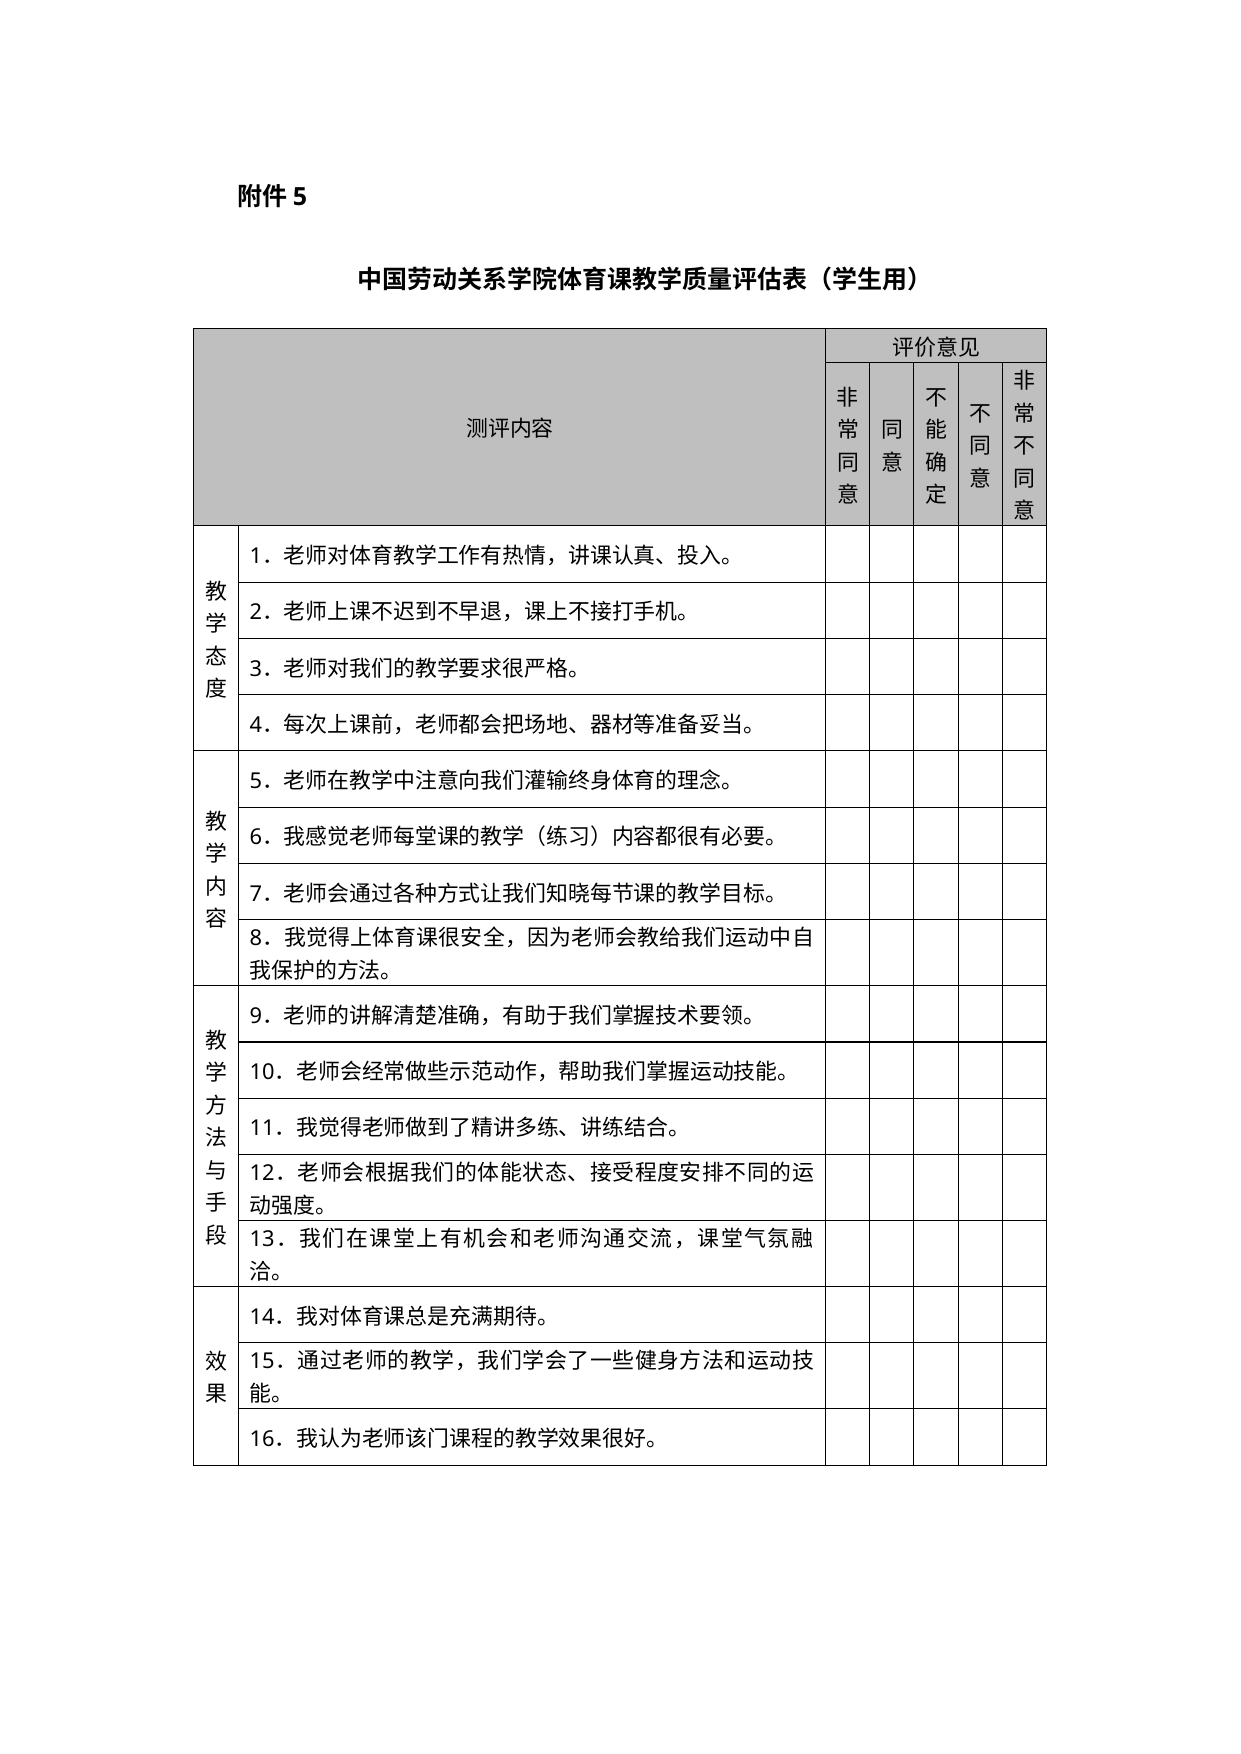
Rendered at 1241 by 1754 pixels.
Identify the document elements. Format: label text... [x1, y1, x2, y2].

table_cell [959, 1409, 1002, 1464]
table_cell [826, 1409, 869, 1464]
table_cell [1003, 1155, 1046, 1220]
table_cell 2．老师上课不迟到不早退，课上不接打手机。 [239, 583, 825, 638]
table_cell [914, 986, 958, 1041]
text 附件5 [187, 162, 1053, 227]
table_cell [914, 920, 958, 985]
table_cell 9．老师的讲解清楚准确，有助于我们掌握技术要领。 [239, 986, 825, 1041]
table_cell [959, 808, 1002, 863]
table_cell 教学态度 [194, 526, 238, 750]
table_cell [826, 526, 869, 582]
table_cell [914, 695, 958, 750]
table_cell 15．通过老师的教学，我们学会了一些健身方法和运动技能。 [239, 1343, 825, 1408]
table_cell [959, 920, 1002, 985]
table_cell [1003, 986, 1046, 1041]
table_cell [826, 1099, 869, 1154]
table_cell [959, 1221, 1002, 1286]
table_cell [826, 1043, 869, 1098]
table_cell [870, 864, 913, 919]
table_cell [1003, 639, 1046, 694]
table_cell 14．我对体育课总是充满期待。 [239, 1287, 825, 1342]
table_cell 不同意 [959, 363, 1002, 525]
table_cell 10．老师会经常做些示范动作，帮助我们掌握运动技能。 [239, 1043, 825, 1098]
table_cell 6．我感觉老师每堂课的教学（练习）内容都很有必要。 [239, 808, 825, 863]
table_cell [914, 808, 958, 863]
table_cell 非常不同意 [1003, 363, 1046, 525]
table_cell [826, 695, 869, 750]
table_cell [959, 864, 1002, 919]
table_cell [1003, 1221, 1046, 1286]
table_cell [826, 639, 869, 694]
table_cell [826, 1221, 869, 1286]
table_cell 11．我觉得老师做到了精讲多练、讲练结合。 [239, 1099, 825, 1154]
table_header 评价意见 [826, 329, 1046, 362]
table_cell [826, 1155, 869, 1220]
table_cell [1003, 1287, 1046, 1342]
table_cell [1003, 864, 1046, 919]
table_cell 非常同意 [826, 363, 869, 525]
table_cell [959, 1343, 1002, 1408]
table_cell [914, 1043, 958, 1098]
table_cell [914, 1343, 958, 1408]
table_cell [826, 583, 869, 638]
table_cell [959, 751, 1002, 807]
table_cell 不能确定 [914, 363, 958, 525]
table_cell [959, 986, 1002, 1041]
table_cell [914, 751, 958, 807]
table_cell [1003, 1099, 1046, 1154]
table_cell [826, 1343, 869, 1408]
table_cell [870, 808, 913, 863]
table_cell 7．老师会通过各种方式让我们知晓每节课的教学目标。 [239, 864, 825, 919]
table_cell [870, 1409, 913, 1464]
table_cell [870, 1221, 913, 1286]
table_cell [826, 864, 869, 919]
table_cell [870, 639, 913, 694]
table_cell [914, 1221, 958, 1286]
table_cell [959, 1043, 1002, 1098]
table_cell [1003, 1409, 1046, 1464]
table_cell [959, 695, 1002, 750]
table_cell [959, 526, 1002, 582]
table_cell [870, 1043, 913, 1098]
table_cell [870, 1155, 913, 1220]
table_cell [1003, 583, 1046, 638]
table_cell [914, 583, 958, 638]
table_cell [914, 1099, 958, 1154]
table_cell 8．我觉得上体育课很安全，因为老师会教给我们运动中自我保护的方法。 [239, 920, 825, 985]
table_cell [959, 1099, 1002, 1154]
table_cell [959, 1287, 1002, 1342]
table_cell [959, 1155, 1002, 1220]
table_cell [1003, 808, 1046, 863]
table_cell [826, 1287, 869, 1342]
table_cell [914, 864, 958, 919]
table_cell [914, 1155, 958, 1220]
table_cell [914, 1409, 958, 1464]
table_cell 1．老师对体育教学工作有热情，讲课认真、投入。 [239, 526, 825, 582]
table_cell [826, 808, 869, 863]
table_cell [1003, 920, 1046, 985]
table_cell [914, 526, 958, 582]
table_cell [826, 986, 869, 1041]
table_cell [914, 1287, 958, 1342]
table_cell [870, 1343, 913, 1408]
table_cell [870, 583, 913, 638]
table_cell 3．老师对我们的教学要求很严格。 [239, 639, 825, 694]
table_cell [870, 751, 913, 807]
table_cell 16．我认为老师该门课程的教学效果很好。 [239, 1409, 825, 1464]
table_cell [959, 583, 1002, 638]
table_cell [870, 695, 913, 750]
table_cell [1003, 1043, 1046, 1098]
table_cell 教学内容 [194, 751, 238, 985]
table_cell [1003, 1343, 1046, 1408]
text 中国劳动关系学院体育课教学质量评估表（学生用） [187, 245, 1053, 310]
table_header 测评内容 [194, 329, 825, 525]
table_cell [1003, 751, 1046, 807]
table_cell [959, 639, 1002, 694]
table_cell [826, 751, 869, 807]
table_cell 教学方法与手段 [194, 986, 238, 1286]
table_cell 13．我们在课堂上有机会和老师沟通交流，课堂气氛融洽。 [239, 1221, 825, 1286]
table_cell [870, 1099, 913, 1154]
table_cell 5．老师在教学中注意向我们灌输终身体育的理念。 [239, 751, 825, 807]
table_cell [1003, 526, 1046, 582]
table_cell [1003, 695, 1046, 750]
table_cell [826, 920, 869, 985]
table_cell 12．老师会根据我们的体能状态、接受程度安排不同的运动强度。 [239, 1155, 825, 1220]
table_cell [870, 1287, 913, 1342]
table_cell 4．每次上课前，老师都会把场地、器材等准备妥当。 [239, 695, 825, 750]
table_cell [870, 986, 913, 1041]
table_cell 效果 [194, 1287, 238, 1464]
table_cell [914, 639, 958, 694]
table_cell 同意 [870, 363, 913, 525]
table_cell [870, 920, 913, 985]
table_cell [870, 526, 913, 582]
